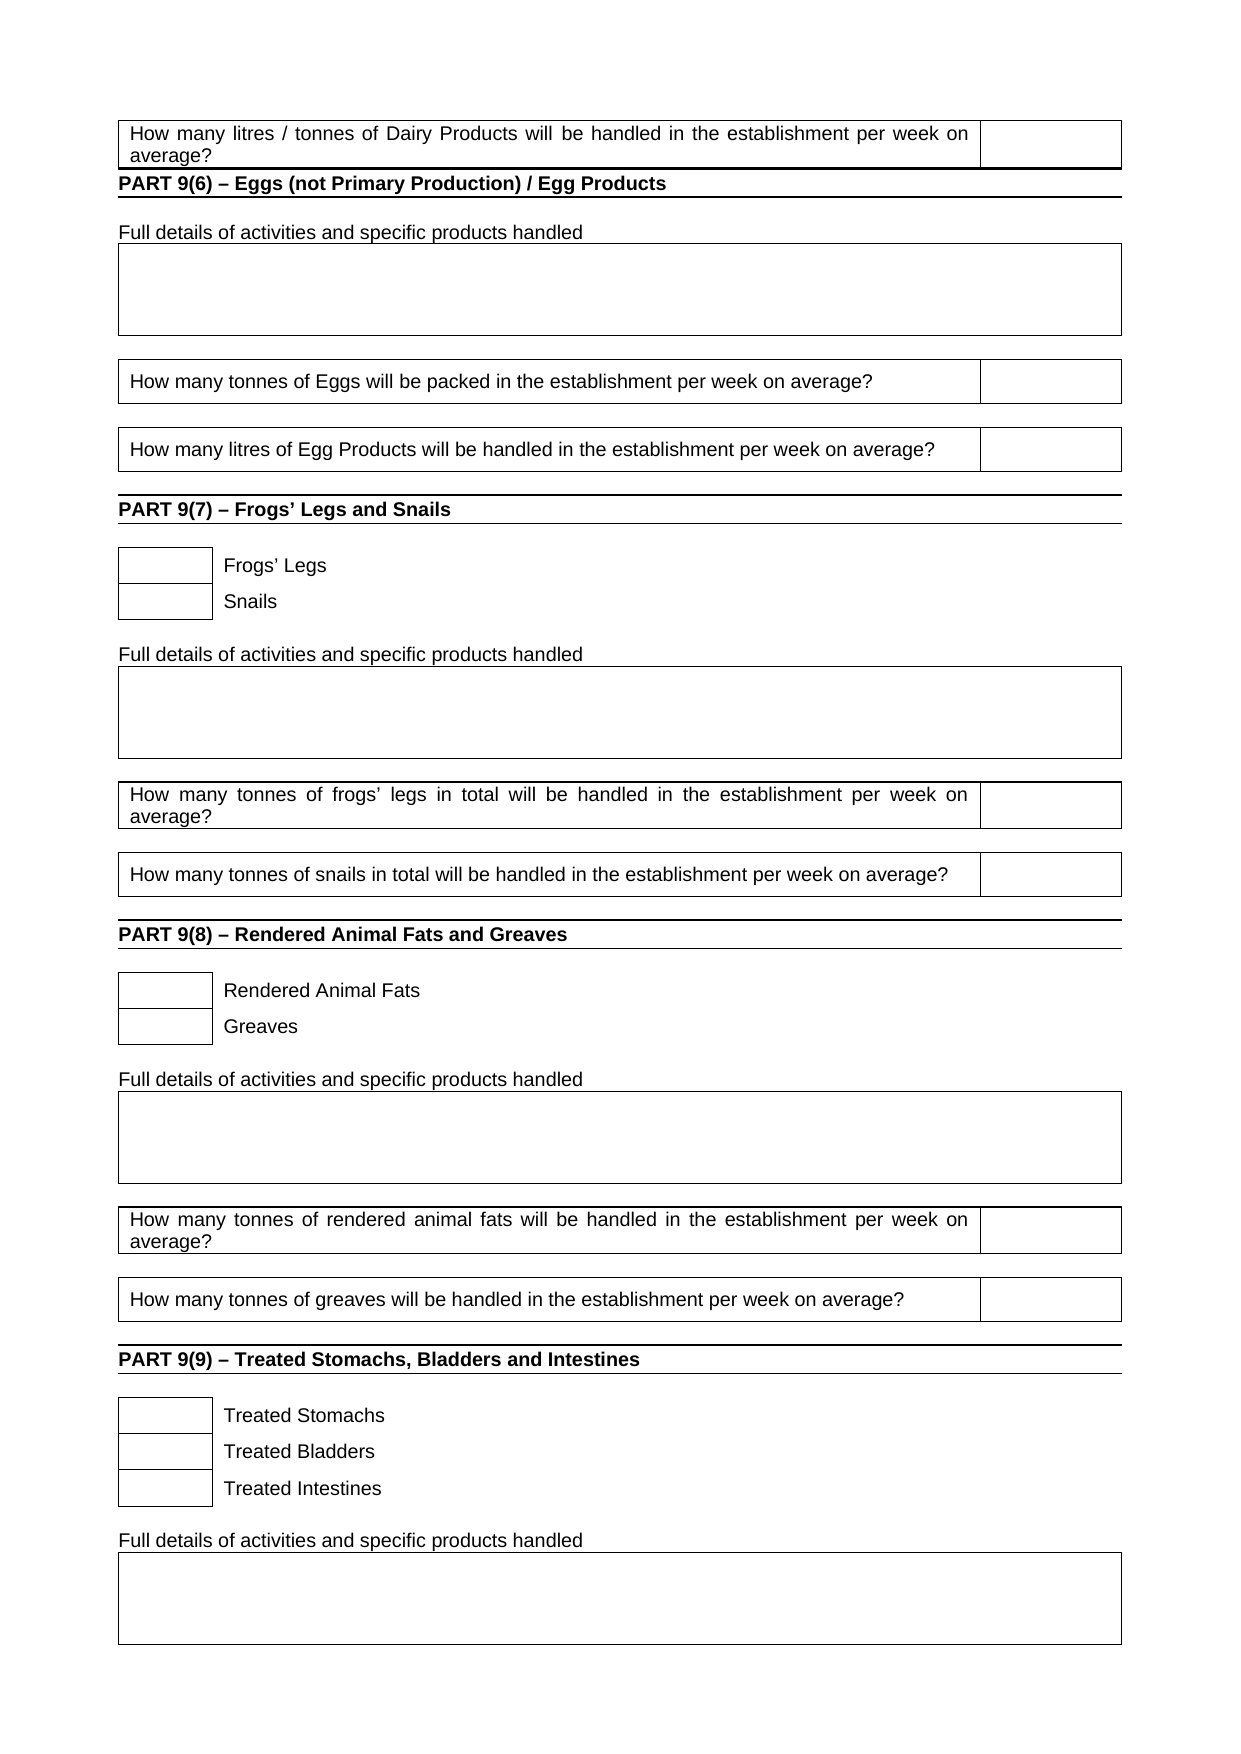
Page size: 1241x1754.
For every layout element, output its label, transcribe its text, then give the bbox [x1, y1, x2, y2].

table_header How many litres of Egg Products will be handled in the establishment per week on average? [119, 428, 980, 471]
text Full details of activities and specific products handled [118, 221, 1122, 243]
table_header How many tonnes of frogs’ legs in total will be handled in the establishment per week on average? [119, 783, 980, 828]
table_header [981, 428, 1121, 471]
table_header [981, 360, 1121, 403]
text Full details of activities and specific products handled [118, 1068, 1122, 1091]
table_cell Treated Intestines [213, 1469, 1121, 1506]
table_cell [119, 1434, 212, 1469]
table_cell Treated Bladders [213, 1433, 1121, 1469]
table_header [119, 244, 1121, 335]
text PART 9(9) – Treated Stomachs, Bladders and Intestines [118, 1346, 1122, 1373]
text Full details of activities and specific products handled [118, 1529, 1122, 1552]
table_header [119, 667, 1121, 758]
table_header [119, 973, 212, 1008]
table_header How many tonnes of greaves will be handled in the establishment per week on average? [119, 1278, 980, 1321]
table_cell [119, 584, 212, 619]
table_header [981, 853, 1121, 896]
table_header [119, 1398, 212, 1433]
text PART 9(7) – Frogs’ Legs and Snails [118, 496, 1122, 523]
table_cell Snails [213, 583, 1121, 619]
text PART 9(8) – Rendered Animal Fats and Greaves [118, 921, 1122, 948]
table_header How many tonnes of rendered animal fats will be handled in the establishment per week on average? [119, 1208, 980, 1253]
table_header [981, 783, 1121, 828]
table_header [119, 548, 212, 583]
table_cell [119, 1009, 212, 1044]
table_header [981, 1208, 1121, 1253]
table_header [981, 121, 1121, 167]
table_header [119, 1553, 1121, 1644]
table_header How many tonnes of snails in total will be handled in the establishment per week on average? [119, 853, 980, 896]
table_header Treated Stomachs [213, 1397, 1121, 1433]
table_header How many litres / tonnes of Dairy Products will be handled in the establishment per week on average? [119, 121, 980, 167]
table_header [981, 1278, 1121, 1321]
table_header How many tonnes of Eggs will be packed in the establishment per week on average? [119, 360, 980, 403]
table_header Frogs’ Legs [213, 547, 1121, 583]
text Full details of activities and specific products handled [118, 643, 1122, 666]
text PART 9(6) – Eggs (not Primary Production) / Egg Products [118, 170, 1122, 196]
table_header [119, 1092, 1121, 1183]
table_cell Greaves [213, 1008, 1121, 1044]
table_cell [119, 1470, 212, 1506]
table_header Rendered Animal Fats [213, 972, 1121, 1008]
